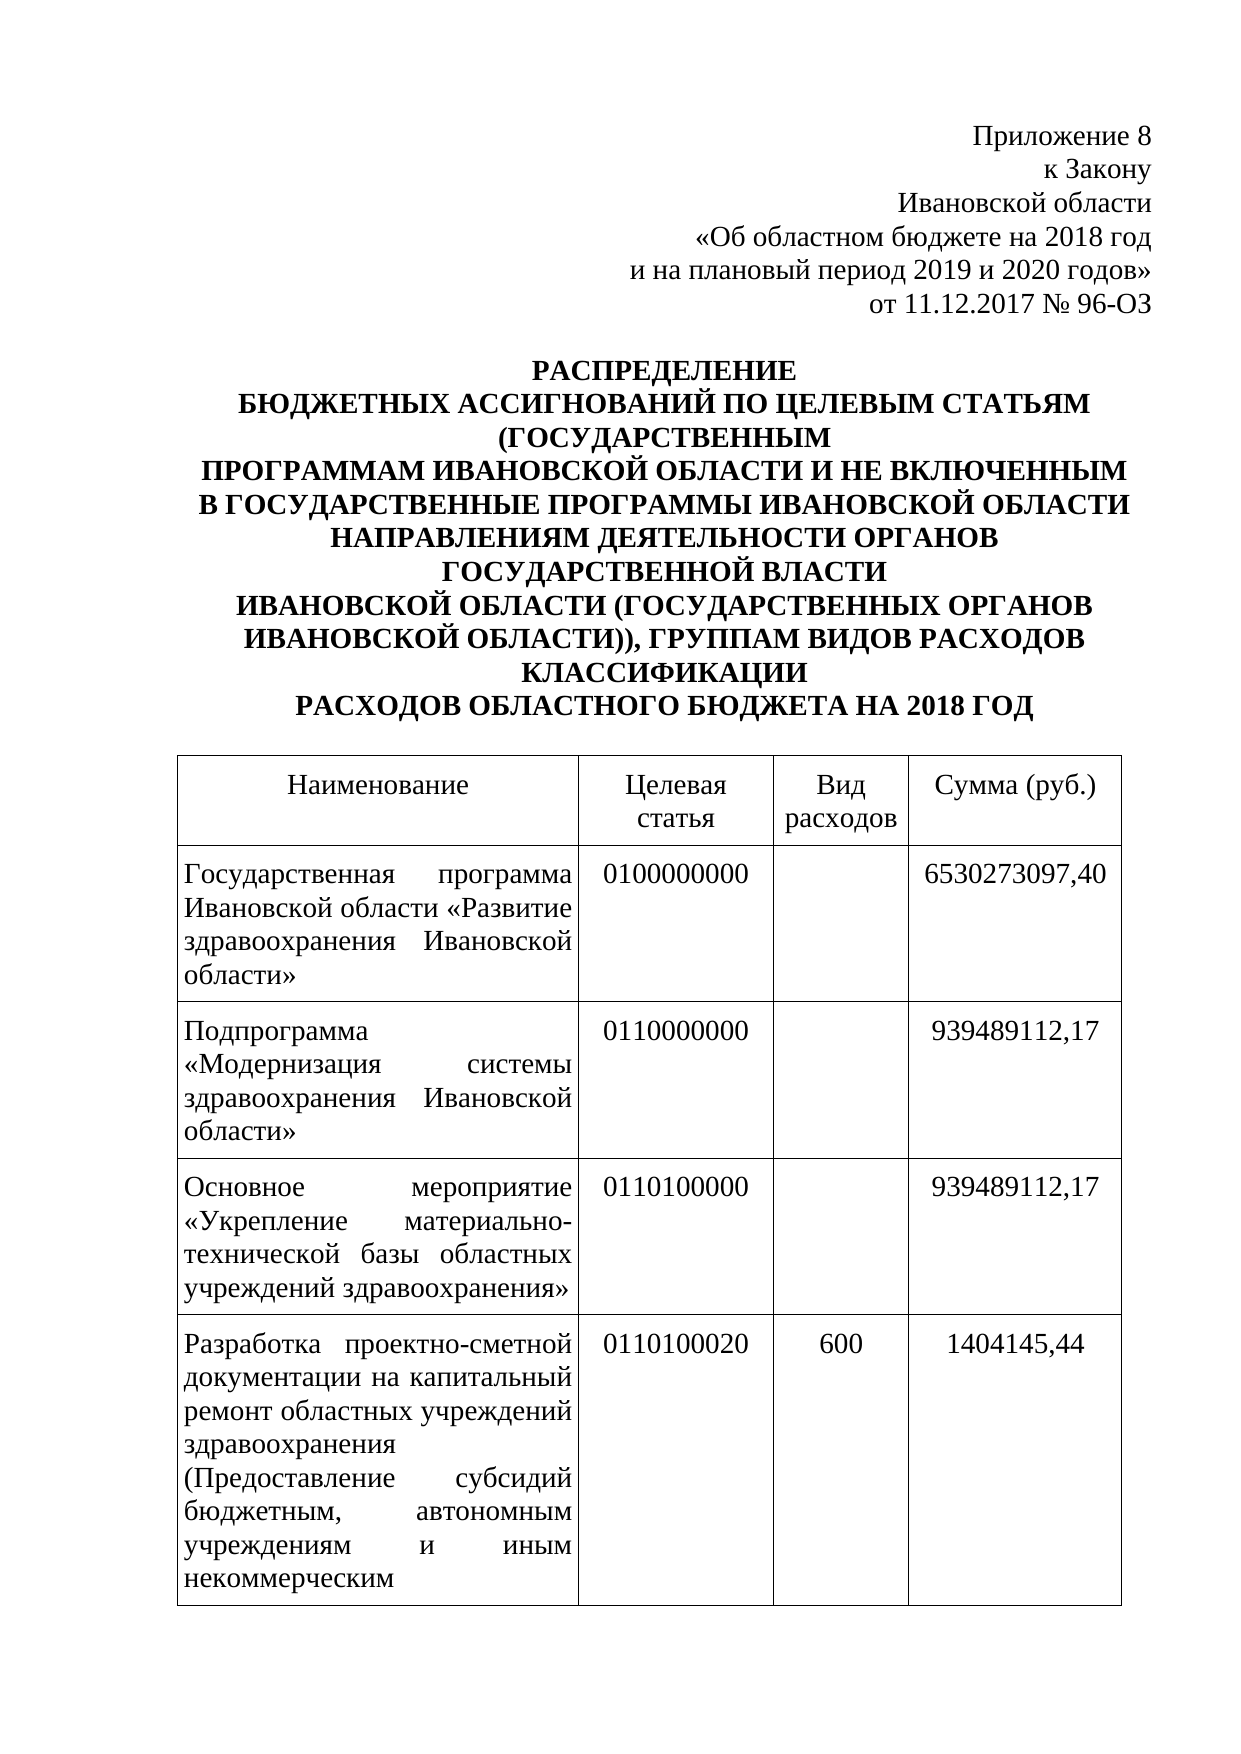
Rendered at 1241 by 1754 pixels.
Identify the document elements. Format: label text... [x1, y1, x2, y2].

table_header Наименование [178, 756, 578, 845]
table_cell 0110100020 [579, 1315, 773, 1605]
title ПРОГРАММАМ ИВАНОВСКОЙ ОБЛАСТИ И НЕ ВКЛЮЧЕННЫМ [177, 453, 1152, 487]
table_cell Государственная программа Ивановской области «Развитие здравоохранения Ивановской области» [178, 846, 578, 1001]
table_header Сумма (руб.) [909, 756, 1121, 845]
title РАСПРЕДЕЛЕНИЕ [177, 353, 1152, 386]
table_cell [774, 846, 908, 1001]
table_cell 0110100000 [579, 1159, 773, 1314]
table_cell 0100000000 [579, 846, 773, 1001]
title ИВАНОВСКОЙ ОБЛАСТИ (ГОСУДАРСТВЕННЫХ ОРГАНОВ [177, 588, 1152, 621]
table_cell 6530273097,40 [909, 846, 1121, 1001]
text Ивановской области [177, 185, 1152, 219]
text к Закону [177, 152, 1152, 185]
title ИВАНОВСКОЙ ОБЛАСТИ)), ГРУППАМ ВИДОВ РАСХОДОВ КЛАССИФИКАЦИИ [177, 621, 1152, 688]
table_cell [774, 1159, 908, 1314]
table_cell Основное мероприятие «Укрепление материально-технической базы областных учреждений здравоохранения» [178, 1159, 578, 1314]
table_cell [178, 1315, 578, 1605]
table_header Целевая статья [579, 756, 773, 845]
table_cell 939489112,17 [909, 1159, 1121, 1314]
table_cell [774, 1002, 908, 1158]
table_cell 0110000000 [579, 1002, 773, 1158]
table_cell 1404145,44 [909, 1315, 1121, 1605]
title БЮДЖЕТНЫХ АССИГНОВАНИЙ ПО ЦЕЛЕВЫМ СТАТЬЯМ (ГОСУДАРСТВЕННЫМ [177, 386, 1152, 453]
table_cell 600 [774, 1315, 908, 1605]
table_header Вид расходов [774, 756, 908, 845]
title В ГОСУДАРСТВЕННЫЕ ПРОГРАММЫ ИВАНОВСКОЙ ОБЛАСТИ НАПРАВЛЕНИЯМ ДЕЯТЕЛЬНОСТИ ОРГАНОВ ГОСУДАРСТВЕННОЙ ВЛАСТИ [177, 487, 1152, 588]
text «Об областном бюджете на 2018 год [177, 219, 1152, 252]
text от 11.12.2017 № 96-ОЗ [177, 286, 1152, 319]
text и на плановый период 2019 и 2020 годов» [177, 252, 1152, 286]
table_cell 939489112,17 [909, 1002, 1121, 1158]
table_cell Подпрограмма «Модернизация системы здравоохранения Ивановской области» [178, 1002, 578, 1158]
text Приложение 8 [177, 118, 1152, 152]
title РАСХОДОВ ОБЛАСТНОГО БЮДЖЕТА НА 2018 ГОД [177, 688, 1152, 722]
